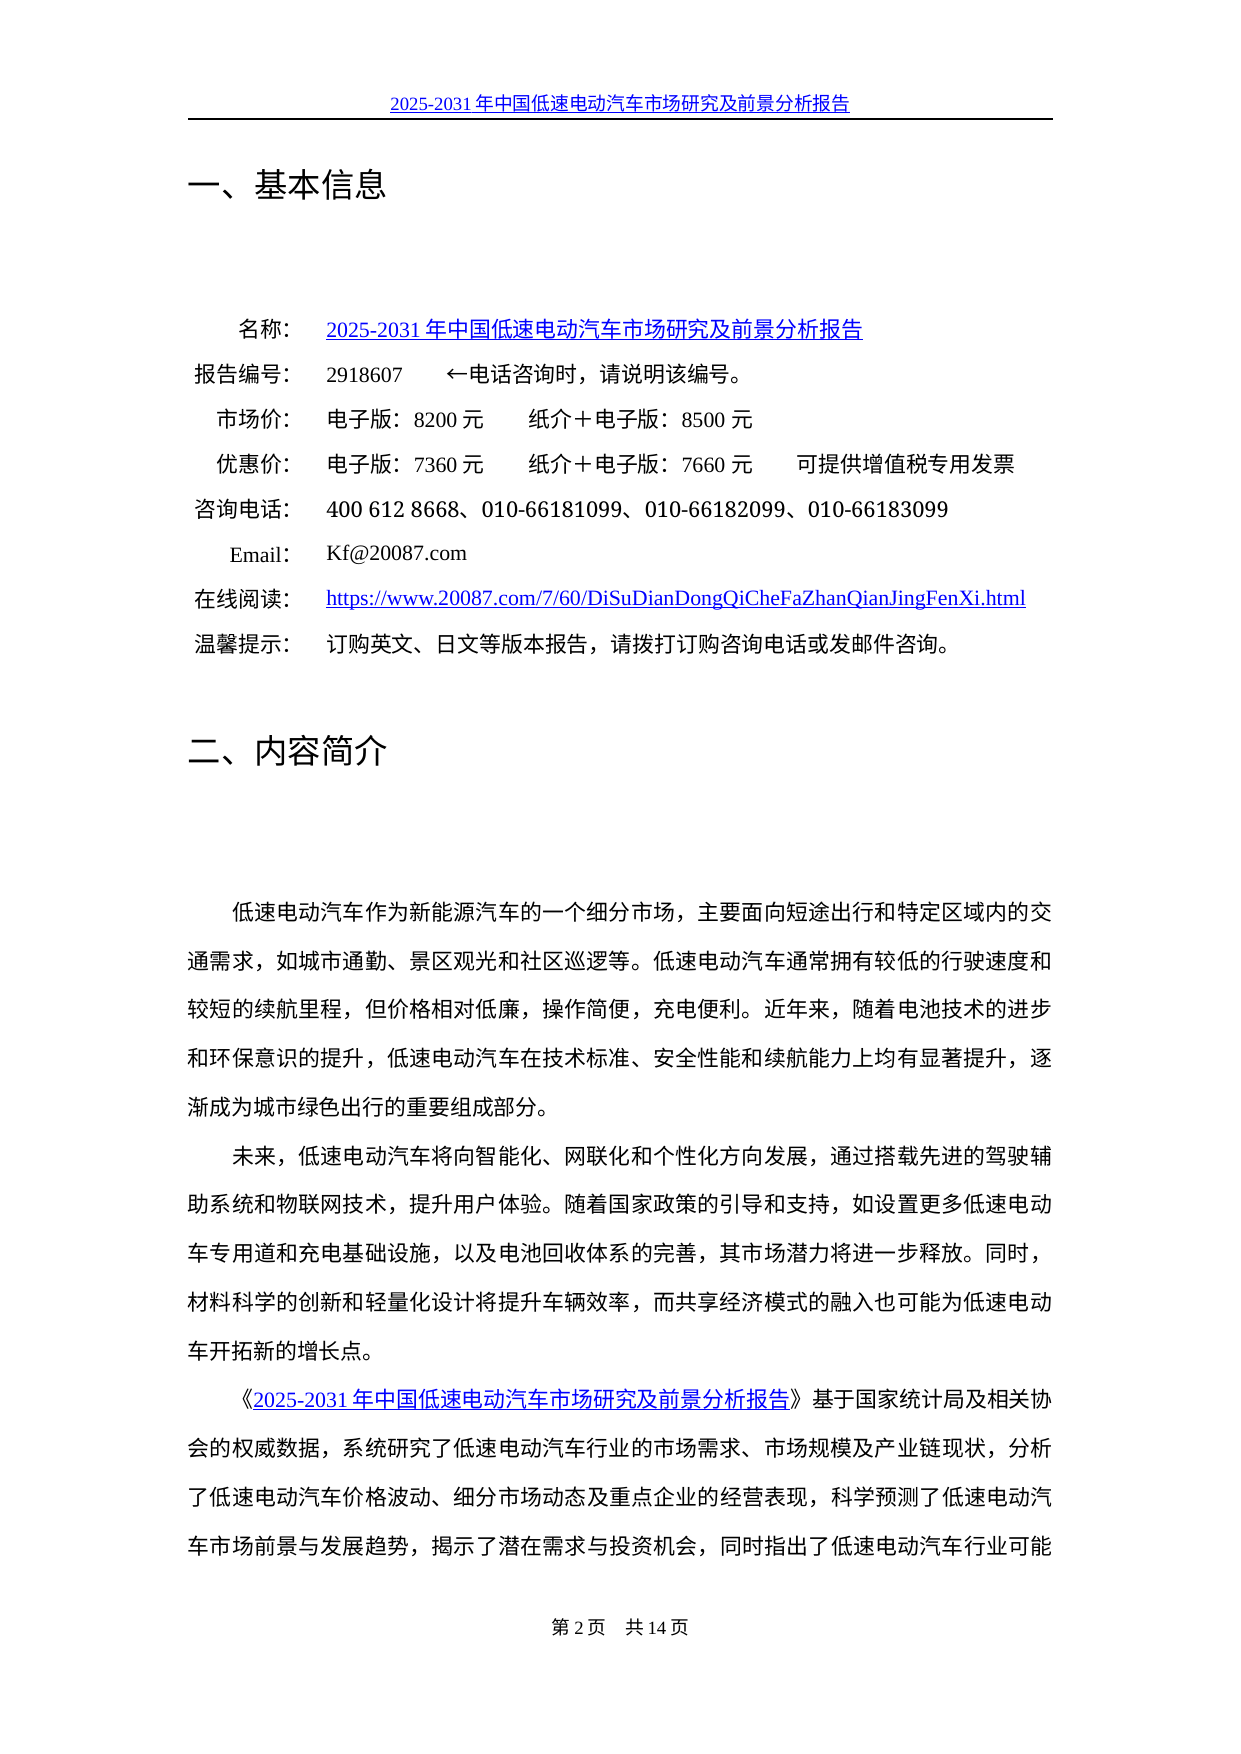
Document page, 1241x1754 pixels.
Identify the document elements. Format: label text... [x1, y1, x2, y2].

table_cell 电子版：7360 元 纸介＋电子版：7660 元 可提供增值税专用发票 [315, 447, 1073, 492]
table_cell 市场价： [167, 402, 315, 447]
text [187, 894, 1053, 1561]
table_cell 400 612 8668、010-66181099、010-66182099、010-66183099 [315, 492, 1073, 537]
table_header 名称： [167, 312, 315, 357]
table_header 2025-2031年中国低速电动汽车市场研究及前景分析报告 [315, 312, 1073, 357]
table_cell 2918607 ←电话咨询时，请说明该编号。 [315, 357, 1073, 402]
table_cell 订购英文、日文等版本报告，请拨打订购咨询电话或发邮件咨询。 [315, 627, 1073, 672]
table_cell 在线阅读： [167, 582, 315, 627]
table_cell 咨询电话： [167, 492, 315, 537]
table_cell 电子版：8200 元 纸介＋电子版：8500 元 [315, 402, 1073, 447]
title 二、内容简介 [187, 717, 1053, 782]
table_cell [315, 582, 1073, 627]
title 一、基本信息 [187, 150, 1053, 215]
table_cell 优惠价： [167, 447, 315, 492]
table_cell Email： [167, 537, 315, 582]
table_cell 温馨提示： [167, 627, 315, 672]
table_cell 报告编号： [167, 357, 315, 402]
table_cell Kf@20087.com [315, 537, 1073, 582]
